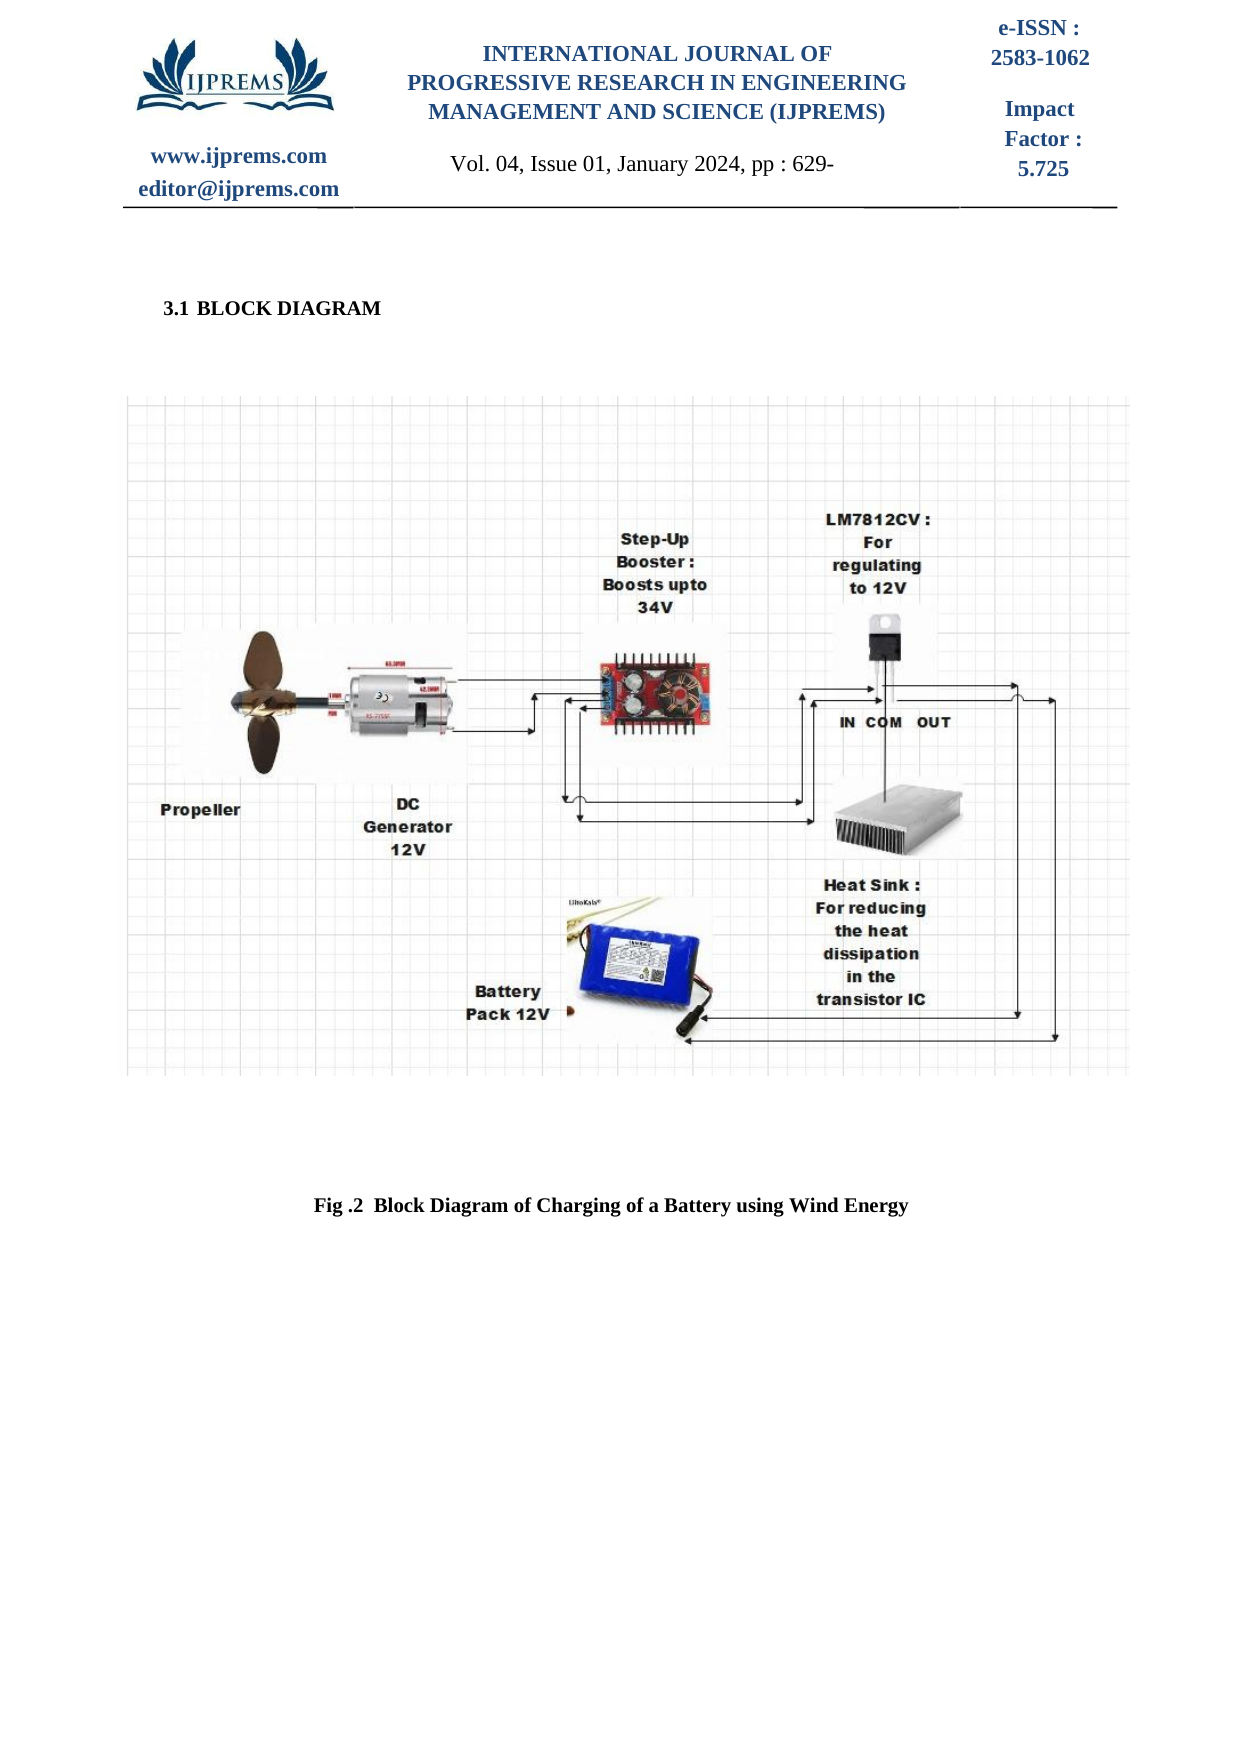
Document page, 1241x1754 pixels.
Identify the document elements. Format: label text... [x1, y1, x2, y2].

picture [110, 396, 1130, 1076]
text Fig .2 Block Diagram of Charging of a Battery using Wind Energy [110, 1193, 1130, 1217]
picture [134, 31, 335, 117]
text 3.1 BLOCK DIAGRAM [110, 296, 1130, 320]
